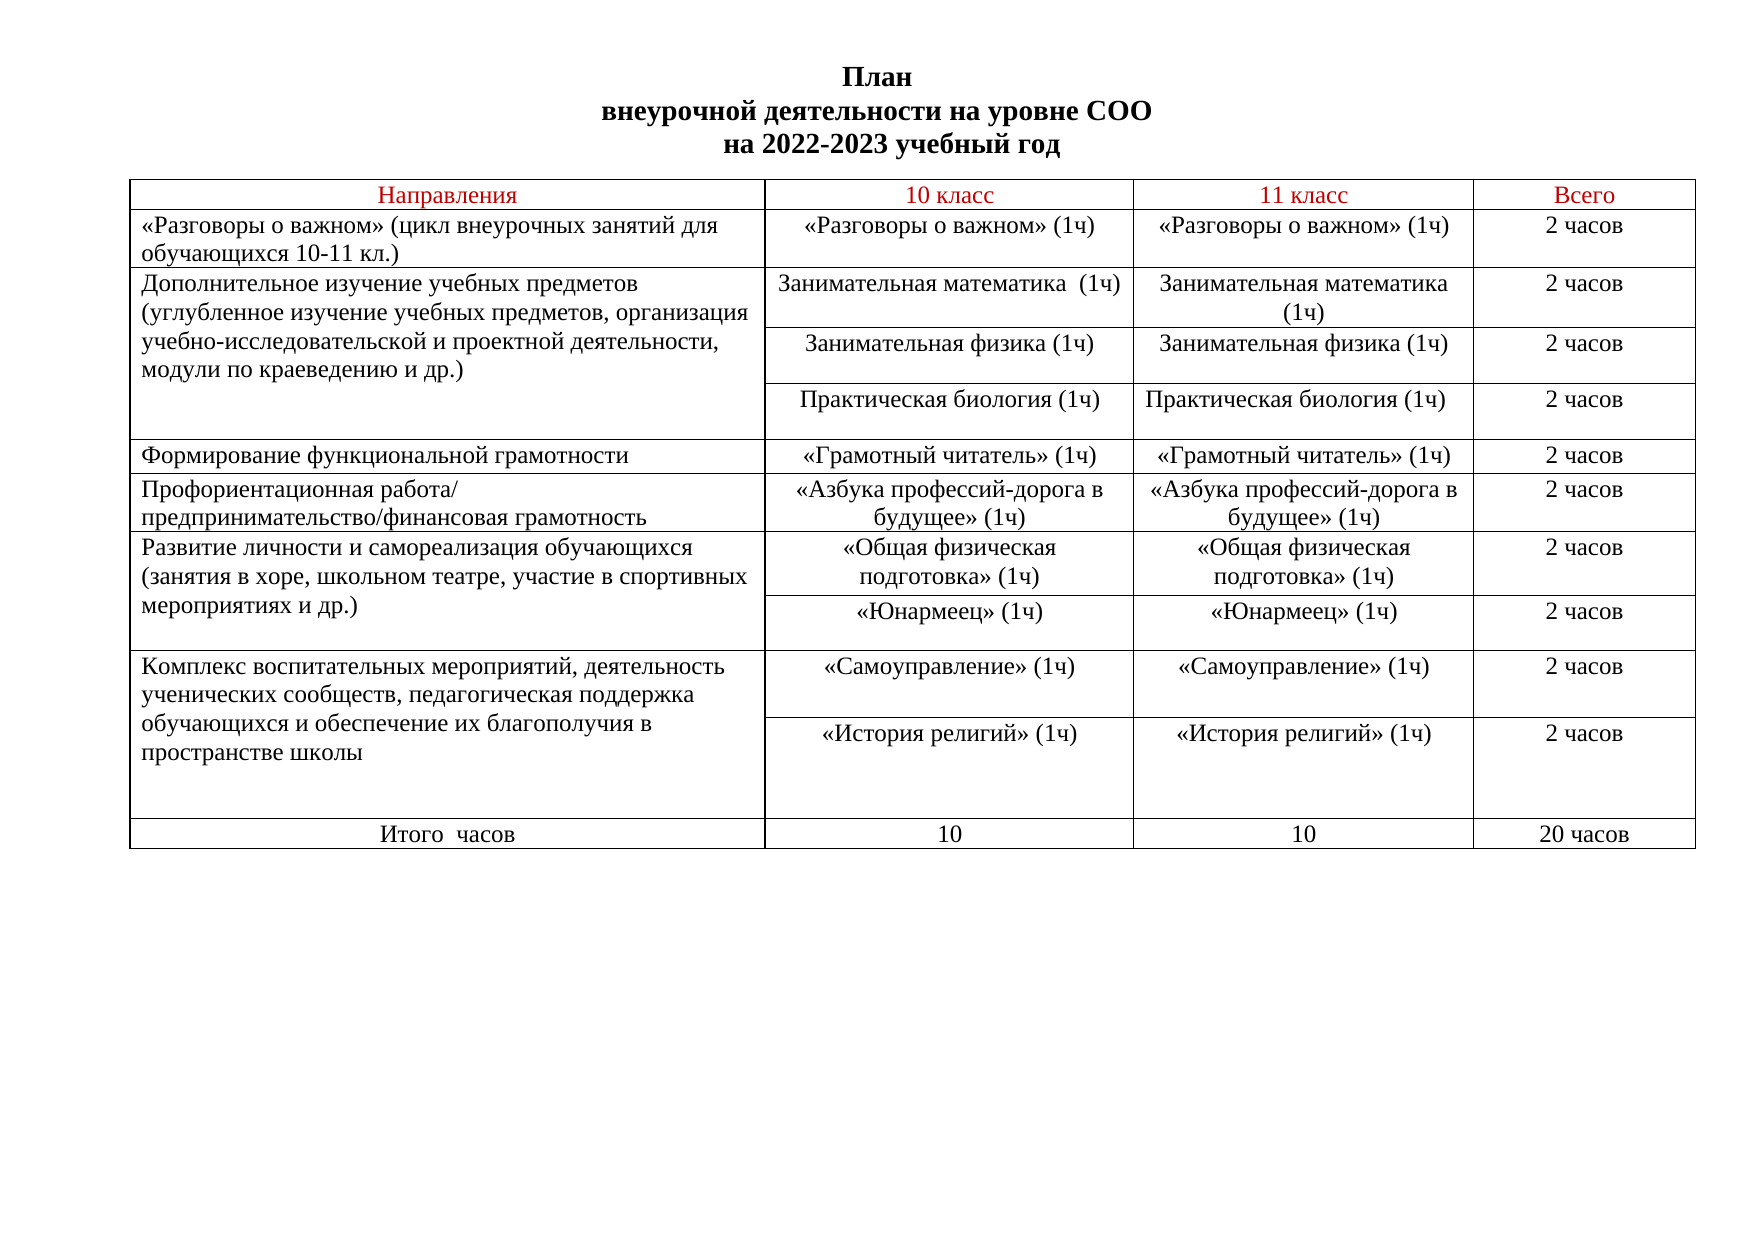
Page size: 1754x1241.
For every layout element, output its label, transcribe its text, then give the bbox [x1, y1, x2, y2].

table_cell «Юнармеец» (1ч) [766, 596, 1133, 650]
table_cell «Самоуправление» (1ч) [766, 651, 1133, 717]
table_header 10 класс [766, 180, 1133, 209]
table_cell 2 часов [1474, 596, 1695, 650]
table_cell 2 часов [1474, 532, 1695, 595]
table_cell 2 часов [1474, 210, 1695, 267]
table_cell 2 часов [1474, 651, 1695, 717]
table_cell «Грамотный читатель» (1ч) [766, 440, 1133, 473]
table_cell «Разговоры о важном» (1ч) [766, 210, 1133, 267]
text План [118, 59, 1636, 93]
table_cell «Разговоры о важном» (цикл внеурочных занятий для обучающихся 10-11 кл.) [131, 210, 764, 267]
table_header 11 класс [1134, 180, 1473, 209]
table_cell 2 часов [1474, 328, 1695, 383]
table_cell Профориентационная работа/ предпринимательство/финансовая грамотность [131, 474, 764, 531]
table_cell Практическая биология (1ч) [766, 384, 1133, 439]
table_cell 10 [766, 819, 1133, 848]
table_cell Итого часов [131, 819, 764, 848]
table_cell «Юнармеец» (1ч) [1134, 596, 1473, 650]
table_cell 2 часов [1474, 384, 1695, 439]
table_cell «Разговоры о важном» (1ч) [1134, 210, 1473, 267]
table_cell Практическая биология (1ч) [1134, 384, 1473, 439]
table_cell «История религий» (1ч) [766, 718, 1133, 818]
table_cell Занимательная математика (1ч) [766, 268, 1133, 327]
table_cell Развитие личности и самореализация обучающихся (занятия в хоре, школьном театре, участие в спортивных мероприятиях и др.) [131, 532, 764, 650]
table_cell Занимательная физика (1ч) [1134, 328, 1473, 383]
table_header Направления [131, 180, 764, 209]
table_cell Формирование функциональной грамотности [131, 440, 764, 473]
table_cell «Общая физическая подготовка» (1ч) [766, 532, 1133, 595]
text на 2022-2023 учебный год [118, 126, 1636, 160]
text внеурочной деятельности на уровне СОО [118, 93, 1636, 126]
table_cell 20 часов [1474, 819, 1695, 848]
table_cell Комплекс воспитательных мероприятий, деятельность ученических сообществ, педагогическая поддержка обучающихся и обеспечение их благополучия в пространстве школы [131, 651, 764, 818]
table_cell Дополнительное изучение учебных предметов (углубленное изучение учебных предметов, организация учебно-исследовательской и проектной деятельности, модули по краеведению и др.) [131, 268, 764, 439]
table_cell Занимательная математика (1ч) [1134, 268, 1473, 327]
table_cell 2 часов [1474, 440, 1695, 473]
table_cell «Самоуправление» (1ч) [1134, 651, 1473, 717]
table_cell 2 часов [1474, 474, 1695, 531]
table_cell 2 часов [1474, 718, 1695, 818]
table_cell «Азбука профессий-дорога в будущее» (1ч) [766, 474, 1133, 531]
table_cell «История религий» (1ч) [1134, 718, 1473, 818]
table_cell 2 часов [1474, 268, 1695, 327]
table_header Всего [1474, 180, 1695, 209]
table_cell «Грамотный читатель» (1ч) [1134, 440, 1473, 473]
table_cell «Общая физическая подготовка» (1ч) [1134, 532, 1473, 595]
table_cell 10 [1134, 819, 1473, 848]
table_cell Занимательная физика (1ч) [766, 328, 1133, 383]
table_cell «Азбука профессий-дорога в будущее» (1ч) [1134, 474, 1473, 531]
